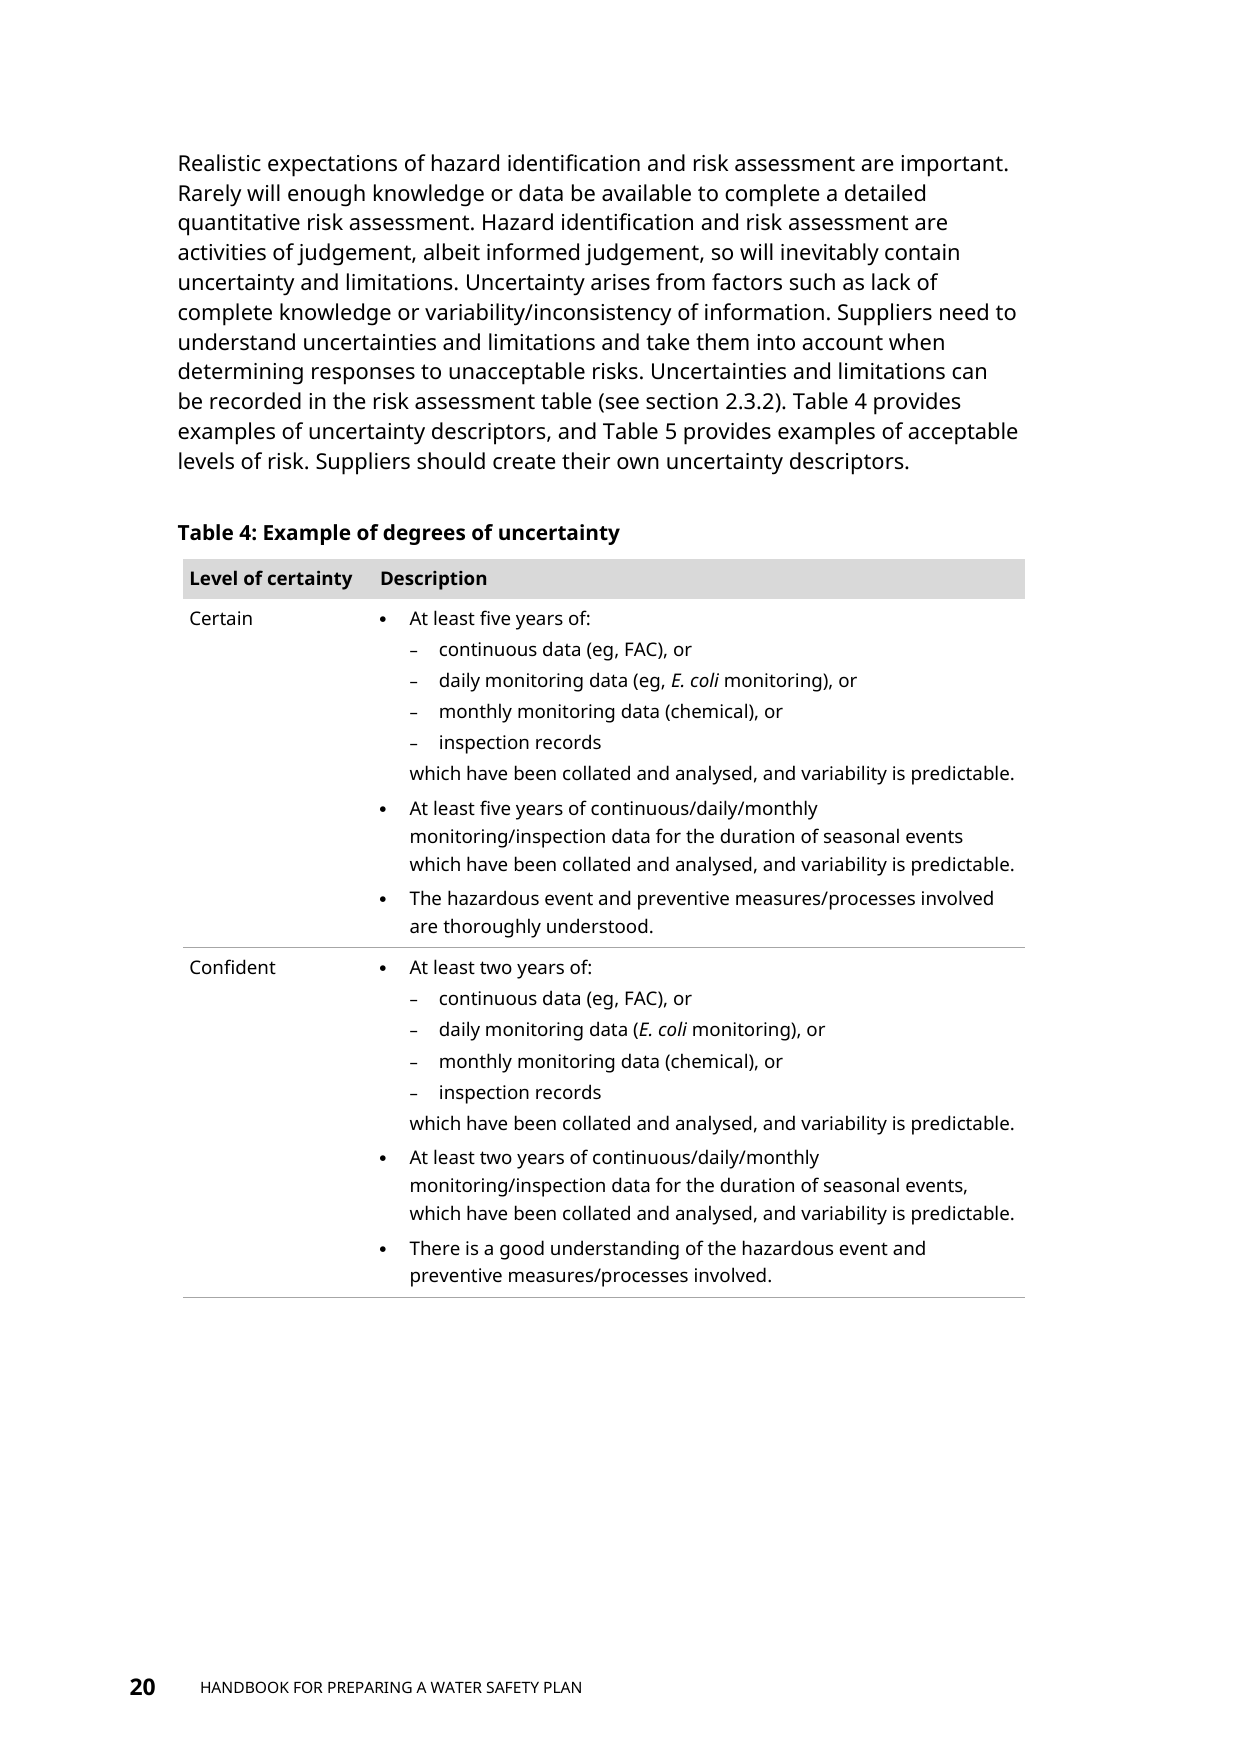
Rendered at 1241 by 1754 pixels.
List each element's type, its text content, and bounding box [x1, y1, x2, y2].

text Table 4: Example of degrees of uncertainty [177, 518, 1019, 546]
table_cell Certain [183, 599, 374, 947]
table_cell At least five years of: continuous data (eg, FAC), or daily monitoring data (eg, E. coli monitoring), or monthly monitoring data (chemical), or inspection records which have been collated and analysed, and variability is predictable. At least five years of continuous/daily/monthly monitoring/inspection data for the duration of seasonal events which have been collated and analysed, and variability is predictable. The hazardous event and preventive measures/processes involved are thoroughly understood. [374, 599, 1025, 947]
table_cell Confident [183, 948, 374, 1297]
table_cell At least two years of: continuous data (eg, FAC), or daily monitoring data (E. coli monitoring), or monthly monitoring data (chemical), or inspection records which have been collated and analysed, and variability is predictable. At least two years of continuous/daily/monthly monitoring/inspection data for the duration of seasonal events, which have been collated and analysed, and variability is predictable. There is a good understanding of the hazardous event and preventive measures/processes involved. [374, 948, 1025, 1297]
table_header Description [374, 559, 1025, 599]
text Realistic expectations of hazard identification and risk assessment are important. Rarely will enough knowledge or data be available to complete a detailed quantitative risk assessment. Hazard identification and risk assessment are activities of judgement, albeit informed judgement, so will inevitably contain uncertainty and limitations. Uncertainty arises from factors such as lack of complete knowledge or variability/inconsistency of information. Suppliers need to understand uncertainties and limitations and take them into account when determining responses to unacceptable risks. Uncertainties and limitations can be recorded in the risk assessment table (see section 2.3.2). Table 4 provides examples of uncertainty descriptors, and Table 5 provides examples of acceptable levels of risk. Suppliers should create their own uncertainty descriptors. [177, 148, 1019, 475]
table_header Level of certainty [183, 559, 374, 599]
